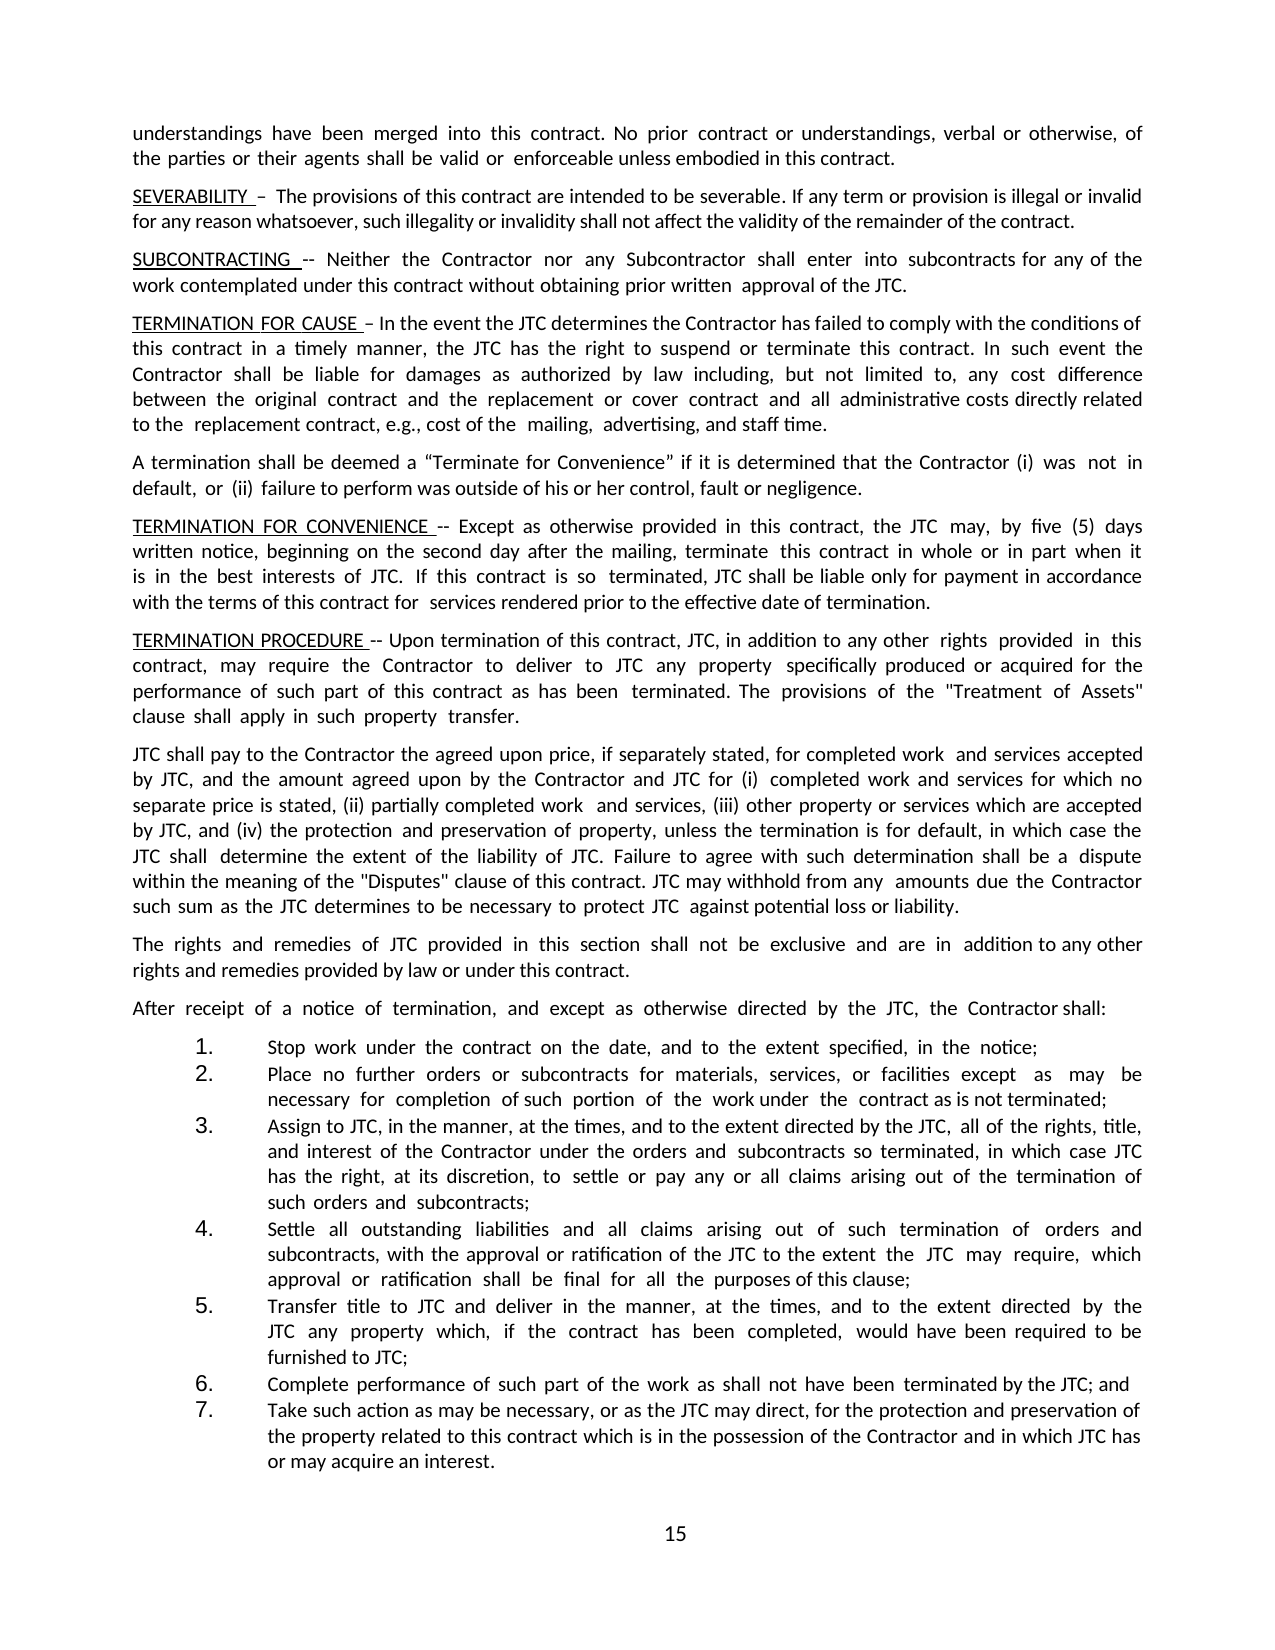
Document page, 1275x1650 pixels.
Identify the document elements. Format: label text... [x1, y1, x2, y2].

text The rights and remedies of JTC provided in this section shall not be exclusive and are in addition to any other rights and remedies provided by law or under this contract. [132, 932, 1143, 982]
list Complete performance of such part of the work as shall not have been terminated by the JTC; and [195, 1369, 1143, 1396]
list Transfer title to JTC and deliver in the manner, at the times, and to the extent directed by the JTC any property which, if the contract has been completed, would have been required to be furnished to JTC; [195, 1292, 1143, 1369]
text TERMINATION PROCEDURE -- Upon termination of this contract, JTC, in addition to any other rights provided in this contract, may require the Contractor to deliver to JTC any property specifically produced or acquired for the performance of such part of this contract as has been terminated. The provisions of the "Treatment of Assets" clause shall apply in such property transfer. [132, 627, 1143, 729]
list Place no further orders or subcontracts for materials, services, or facilities except as may be necessary for completion of such portion of the work under the contract as is not terminated; [195, 1059, 1143, 1112]
text SEVERABILITY – The provisions of this contract are intended to be severable. If any term or provision is illegal or invalid for any reason whatsoever, such illegality or invalidity shall not affect the validity of the remainder of the contract. [132, 183, 1143, 234]
text TERMINATION FOR CAUSE – In the event the JTC determines the Contractor has failed to comply with the conditions of this contract in a timely manner, the JTC has the right to suspend or terminate this contract. In such event the Contractor shall be liable for damages as authorized by law including, but not limited to, any cost difference between the original contract and the replacement or cover contract and all administrative costs directly related to the replacement contract, e.g., cost of the mailing, advertising, and staff time. [132, 310, 1143, 437]
text SUBCONTRACTING -- Neither the Contractor nor any Subcontractor shall enter into subcontracts for any of the work contemplated under this contract without obtaining prior written approval of the JTC. [132, 247, 1143, 297]
list Take such action as may be necessary, or as the JTC may direct, for the protection and preservation of the property related to this contract which is in the possession of the Contractor and in which JTC has or may acquire an interest. [195, 1396, 1143, 1474]
list Assign to JTC, in the manner, at the times, and to the extent directed by the JTC, all of the rights, title, and interest of the Contractor under the orders and subcontracts so terminated, in which case JTC has the right, at its discretion, to settle or pay any or all claims arising out of the termination of such orders and subcontracts; [195, 1112, 1143, 1214]
text After receipt of a notice of termination, and except as otherwise directed by the JTC, the Contractor shall: [132, 995, 1143, 1020]
list Settle all outstanding liabilities and all claims arising out of such termination of orders and subcontracts, with the approval or ratification of the JTC to the extent the JTC may require, which approval or ratification shall be final for all the purposes of this clause; [195, 1214, 1143, 1292]
text TERMINATION FOR CONVENIENCE -- Except as otherwise provided in this contract, the JTC may, by five (5) days written notice, beginning on the second day after the mailing, terminate this contract in whole or in part when it is in the best interests of JTC. If this contract is so terminated, JTC shall be liable only for payment in accordance with the terms of this contract for services rendered prior to the effective date of termination. [132, 513, 1143, 614]
text A termination shall be deemed a “Terminate for Convenience” if it is determined that the Contractor (i) was not in default, or (ii) failure to perform was outside of his or her control, fault or negligence. [132, 449, 1143, 500]
list Stop work under the contract on the date, and to the extent specified, in the notice; [195, 1033, 1142, 1059]
text JTC shall pay to the Contractor the agreed upon price, if separately stated, for completed work and services accepted by JTC, and the amount agreed upon by the Contractor and JTC for (i) completed work and services for which no separate price is stated, (ii) partially completed work and services, (iii) other property or services which are accepted by JTC, and (iv) the protection and preservation of property, unless the termination is for default, in which case the JTC shall determine the extent of the liability of JTC. Failure to agree with such determination shall be a dispute within the meaning of the "Disputes" clause of this contract. JTC may withhold from any amounts due the Contractor such sum as the JTC determines to be necessary to protect JTC against potential loss or liability. [132, 741, 1143, 919]
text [132, 120, 1143, 171]
